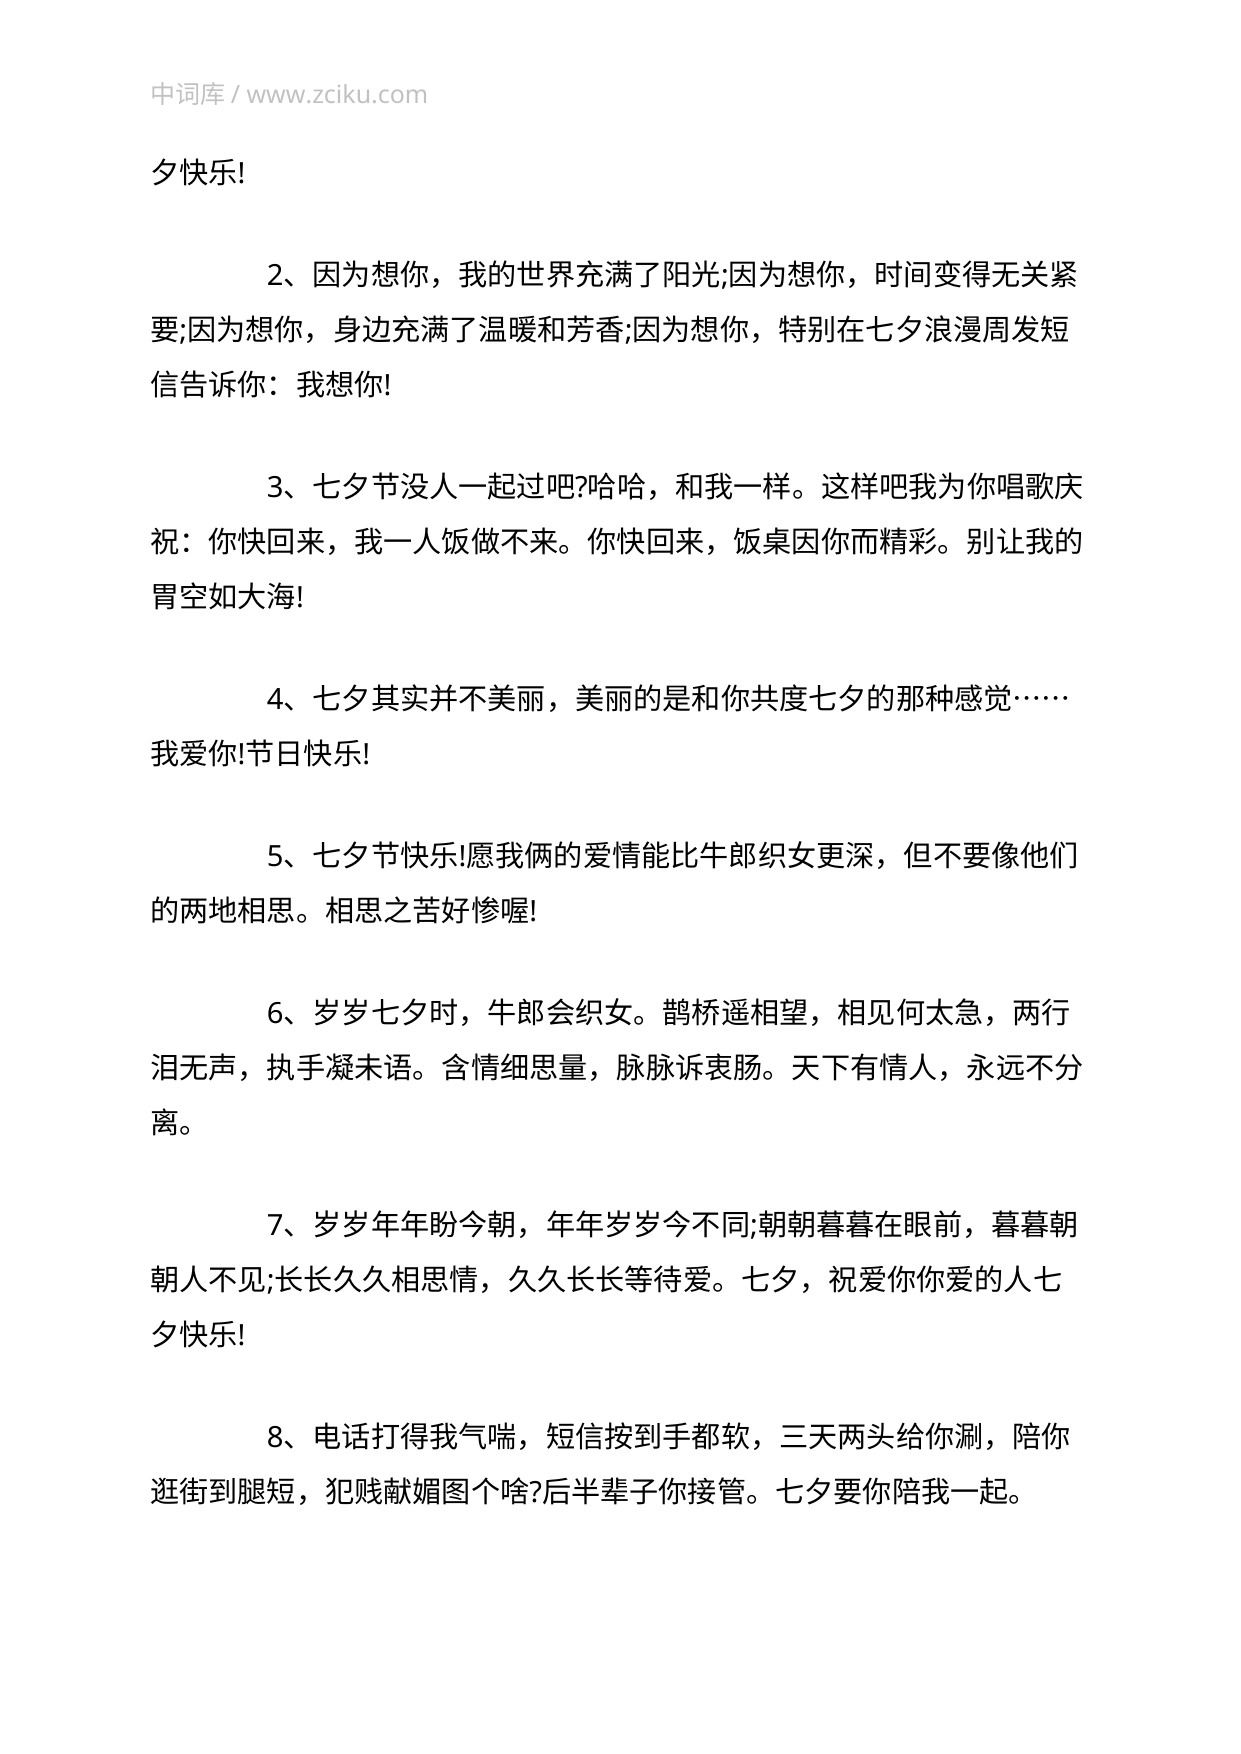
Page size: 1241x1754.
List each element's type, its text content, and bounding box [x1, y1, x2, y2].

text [150, 150, 1090, 192]
text 2、因为想你，我的世界充满了阳光;因为想你，时间变得无关紧要;因为想你，身边充满了温暖和芳香;因为想你，特别在七夕浪漫周发短信告诉你：我想你! [150, 252, 1090, 404]
text 7、岁岁年年盼今朝，年年岁岁今不同;朝朝暮暮在眼前，暮暮朝朝人不见;长长久久相思情，久久长长等待爱。七夕，祝爱你你爱的人七夕快乐! [150, 1201, 1090, 1354]
text 5、七夕节快乐!愿我俩的爱情能比牛郎织女更深，但不要像他们的两地相思。相思之苦好惨喔! [150, 833, 1090, 930]
text 8、电话打得我气喘，短信按到手都软，三天两头给你涮，陪你逛街到腿短，犯贱献媚图个啥?后半辈子你接管。七夕要你陪我一起。 [150, 1413, 1090, 1511]
text 6、岁岁七夕时，牛郎会织女。鹊桥遥相望，相见何太急，两行泪无声，执手凝未语。含情细思量，脉脉诉衷肠。天下有情人，永远不分离。 [150, 990, 1090, 1142]
text 4、七夕其实并不美丽，美丽的是和你共度七夕的那种感觉……我爱你!节日快乐! [150, 676, 1090, 773]
text 3、七夕节没人一起过吧?哈哈，和我一样。这样吧我为你唱歌庆祝：你快回来，我一人饭做不来。你快回来，饭桌因你而精彩。别让我的胃空如大海! [150, 464, 1090, 616]
